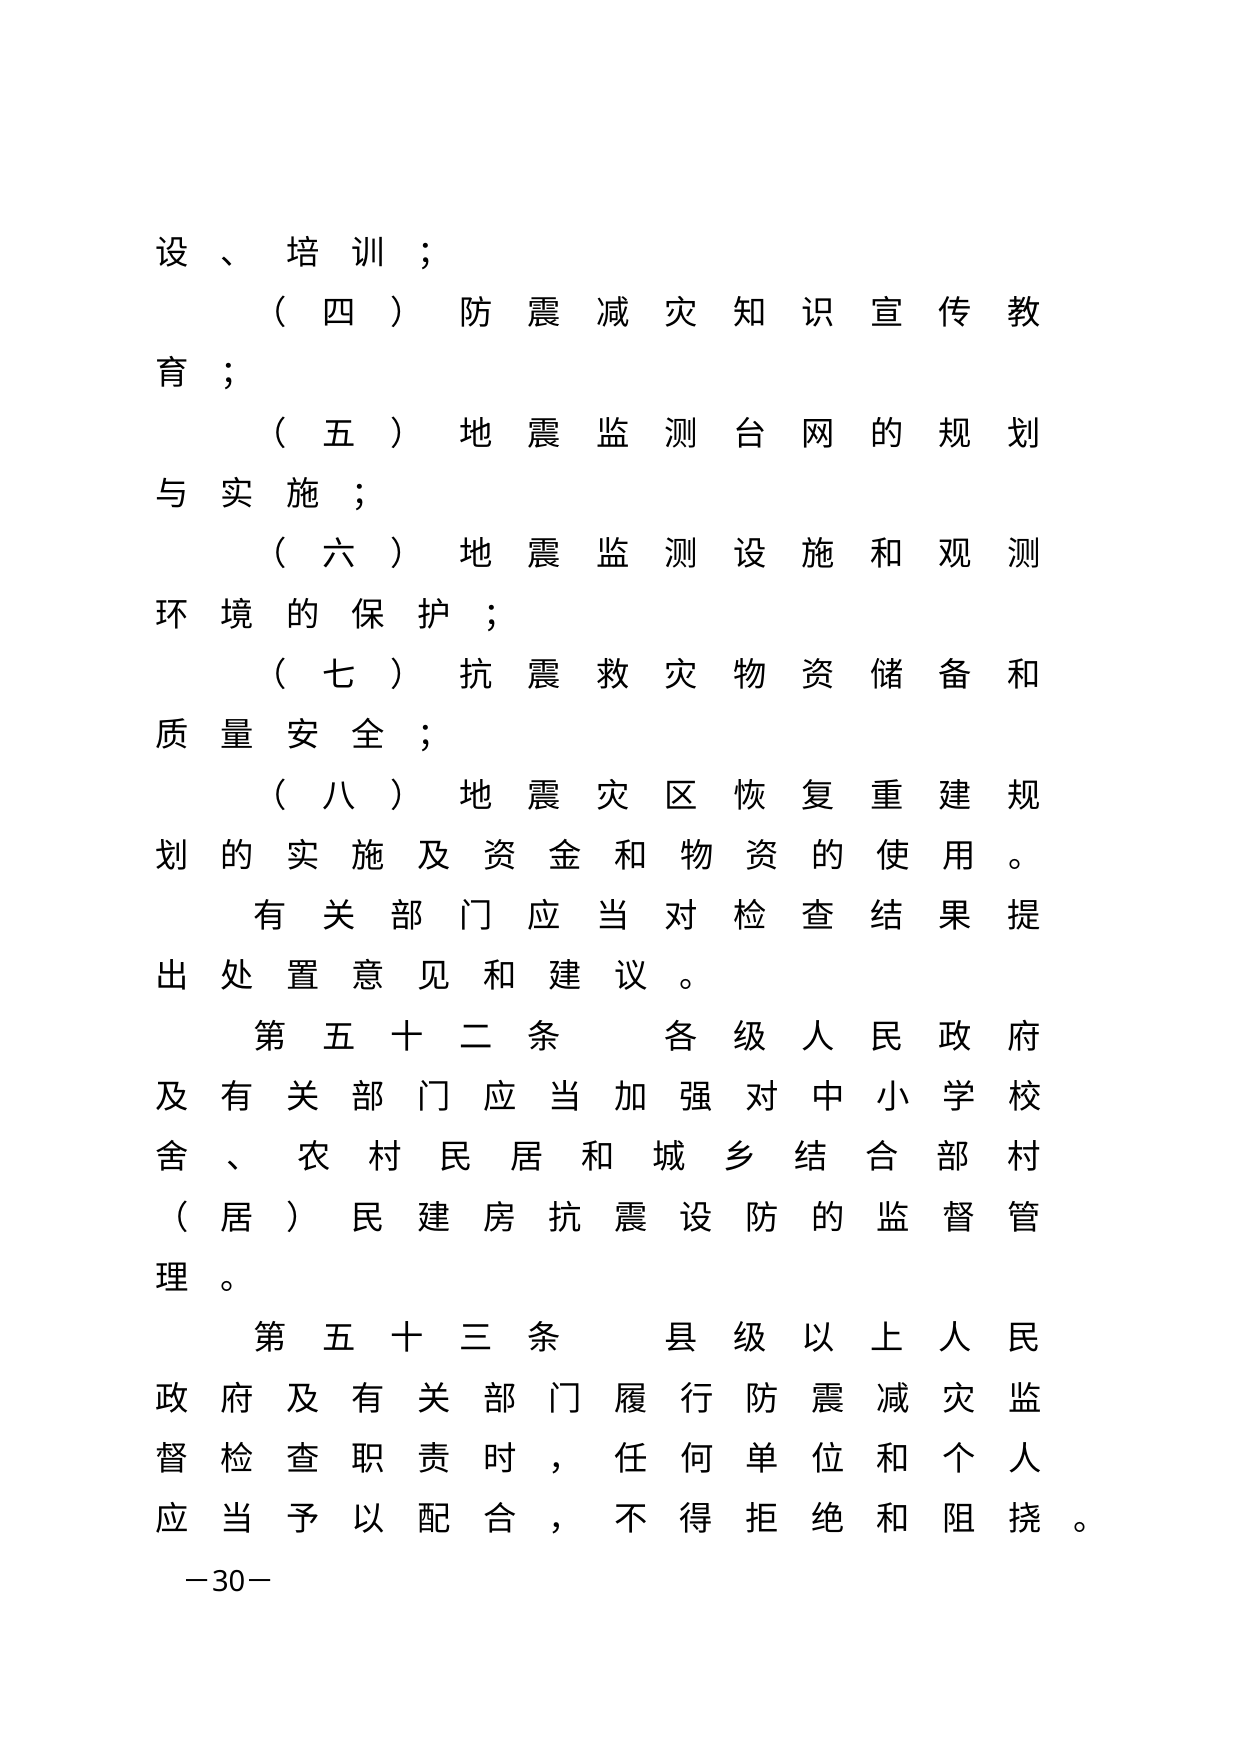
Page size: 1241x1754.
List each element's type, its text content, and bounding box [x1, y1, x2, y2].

text 第五十三条 县级以上人民政府及有关部门履行防震减灾监督检查职责时，任何单位和个人应当予以配合，不得拒绝和阻挠。 [155, 1305, 1073, 1546]
text （六）地震监测设施和观测环境的保护； [155, 521, 1073, 642]
text （四）防震减灾知识宣传教育； [155, 280, 1073, 400]
text 第五十二条 各级人民政府及有关部门应当加强对中小学校舍、农村民居和城乡结合部村（居）民建房抗震设防的监督管理。 [155, 1003, 1073, 1305]
text 有关部门应当对检查结果提出处置意见和建议。 [155, 883, 1073, 1003]
text （七）抗震救灾物资储备和质量安全； [155, 642, 1073, 762]
text （五）地震监测台网的规划与实施； [155, 400, 1073, 521]
text （八）地震灾区恢复重建规划的实施及资金和物资的使用。 [155, 762, 1073, 883]
text （三）地震应急预案的编制和演练，应急避难场所的设置与管理，地震灾害紧急救援队伍建设、培训； [155, 219, 1073, 280]
